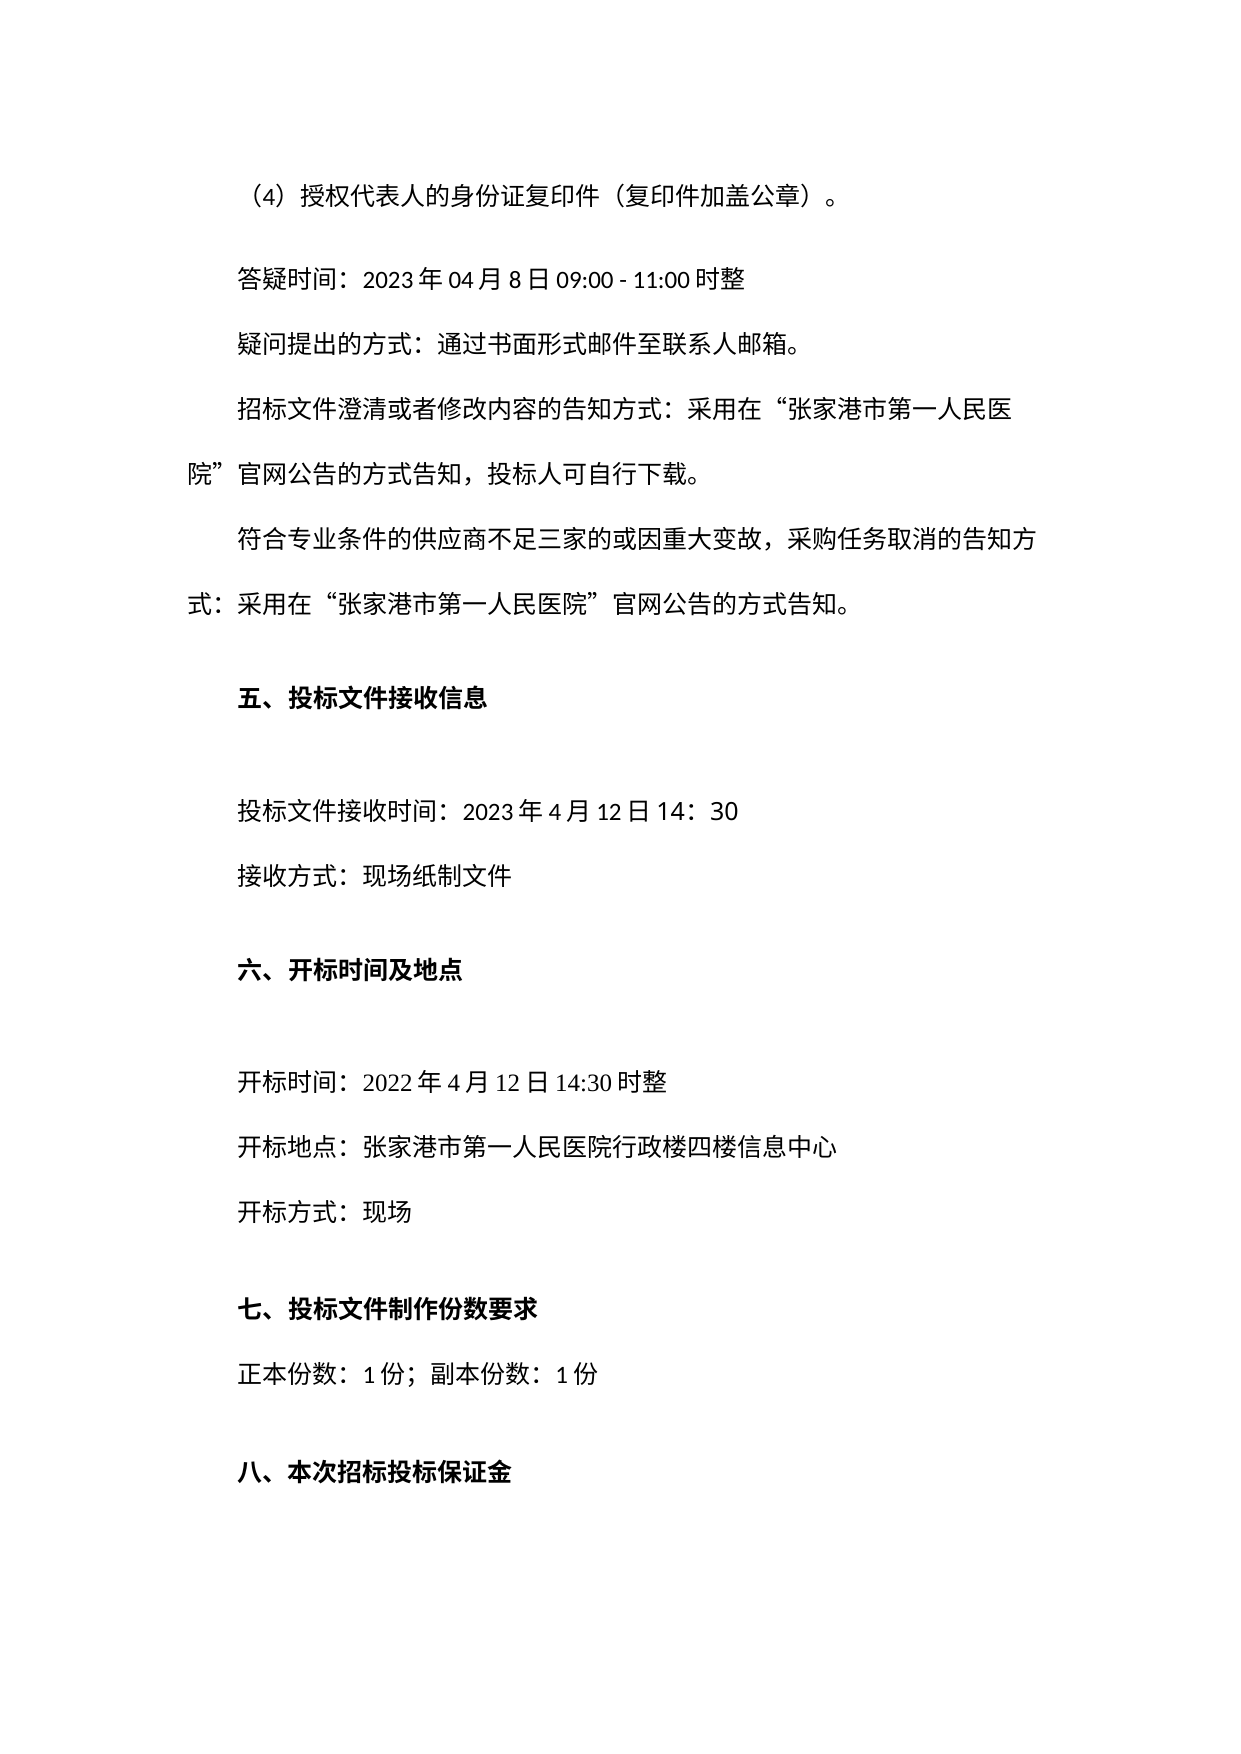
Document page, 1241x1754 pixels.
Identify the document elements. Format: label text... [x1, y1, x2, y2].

text 开标地点：张家港市第一人民医院行政楼四楼信息中心 [187, 1113, 1053, 1178]
list 投标文件制作份数要求 [238, 1276, 1053, 1341]
text 投标文件接收时间：2023年4月12日14：30 [187, 777, 1053, 842]
text 符合专业条件的供应商不足三家的或因重大变故，采购任务取消的告知方式：采用在“张家港市第一人民医院”官网公告的方式告知。 [187, 505, 1053, 635]
text （4）授权代表人的身份证复印件（复印件加盖公章）。 [187, 162, 1053, 227]
list 开标时间及地点 [238, 936, 1053, 1001]
text 接收方式：现场纸制文件 [187, 842, 1053, 907]
text 招标文件澄清或者修改内容的告知方式：采用在“张家港市第一人民医院”官网公告的方式告知，投标人可自行下载。 [187, 375, 1053, 505]
text 疑问提出的方式：通过书面形式邮件至联系人邮箱。 [187, 310, 1053, 375]
text 答疑时间：2023年04月8日09:00 - 11:00时整 [187, 245, 1053, 310]
text 开标时间：2022年4月12日14:30时整 [187, 1048, 1053, 1113]
text 正本份数：1份；副本份数：1份 [187, 1341, 1053, 1406]
text 开标方式：现场 [187, 1178, 1053, 1243]
list 投标文件接收信息 [238, 664, 1053, 729]
text 八、本次招标投标保证金 [187, 1438, 1053, 1503]
